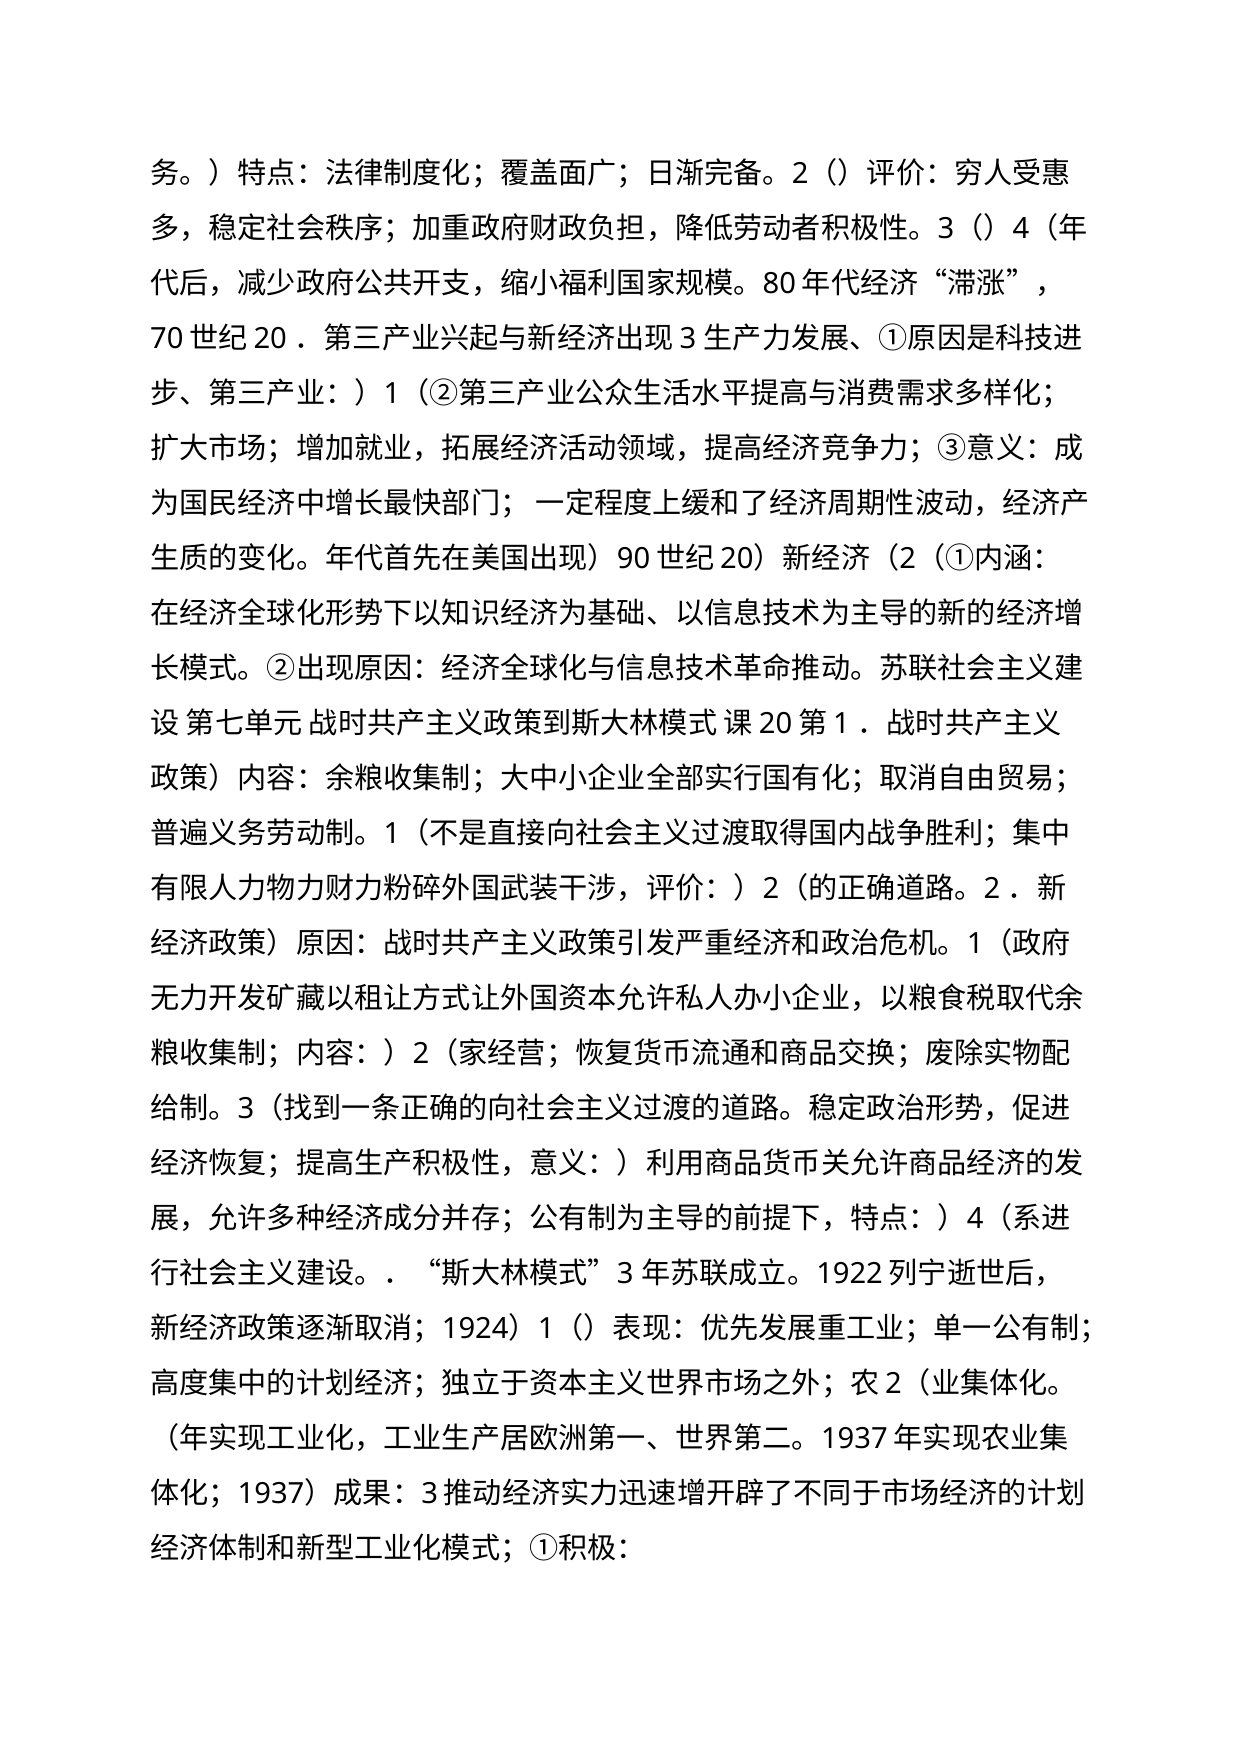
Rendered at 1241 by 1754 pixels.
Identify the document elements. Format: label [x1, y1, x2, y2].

text [150, 150, 1090, 1567]
